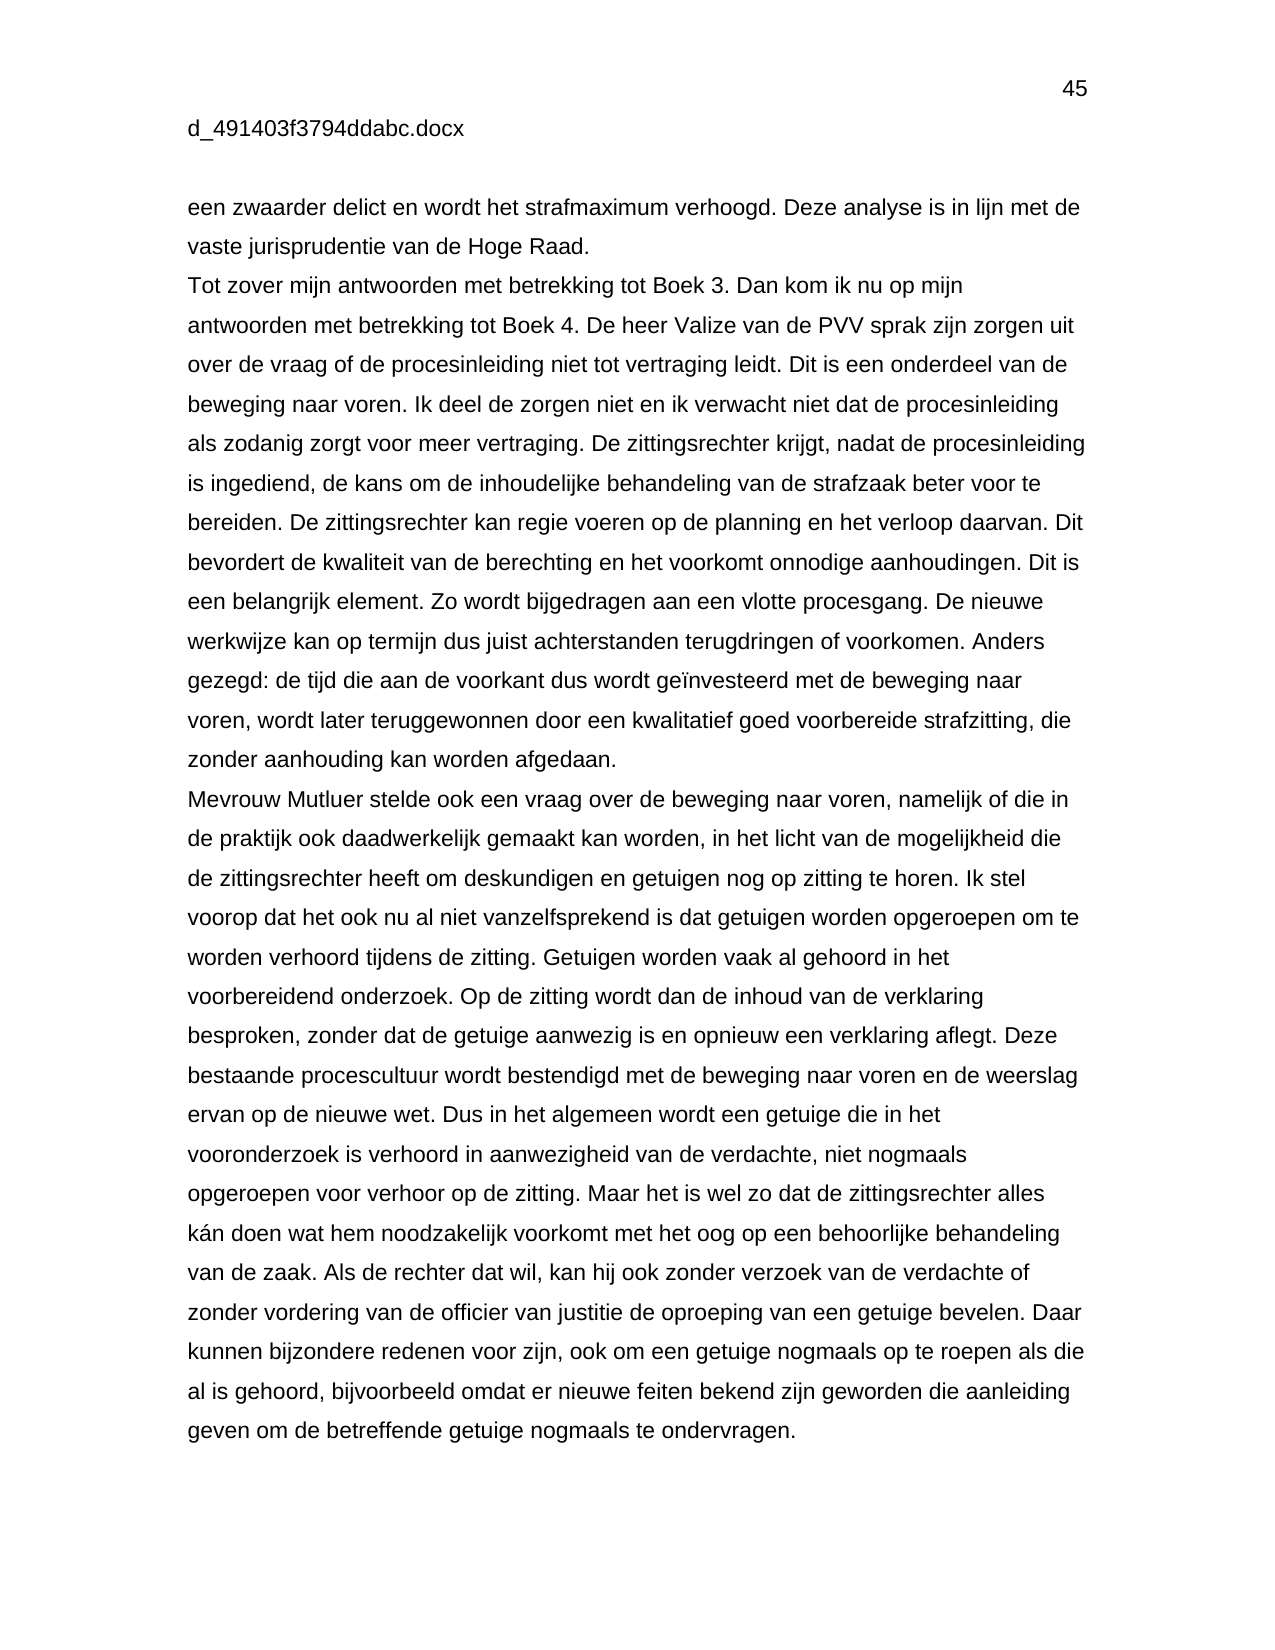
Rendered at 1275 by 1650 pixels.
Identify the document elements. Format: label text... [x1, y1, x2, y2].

text Tot zover mijn antwoorden met betrekking tot Boek 3. Dan kom ik nu op mijn antwoorden met betrekking tot Boek 4. De heer Valize van de PVV sprak zijn zorgen uit over de vraag of de procesinleiding niet tot vertraging leidt. Dit is een onderdeel van de beweging naar voren. Ik deel de zorgen niet en ik verwacht niet dat de procesinleiding als zodanig zorgt voor meer vertraging. De zittingsrechter krijgt, nadat de procesinleiding is ingediend, de kans om de inhoudelijke behandeling van de strafzaak beter voor te bereiden. De zittingsrechter kan regie voeren op de planning en het verloop daarvan. Dit bevordert de kwaliteit van de berechting en het voorkomt onnodige aanhoudingen. Dit is een belangrijk element. Zo wordt bijgedragen aan een vlotte procesgang. De nieuwe werkwijze kan op termijn dus juist achterstanden terugdringen of voorkomen. Anders gezegd: de tijd die aan de voorkant dus wordt geïnvesteerd met de beweging naar voren, wordt later teruggewonnen door een kwalitatief goed voorbereide strafzitting, die zonder aanhouding kan worden afgedaan. [187, 272, 1087, 772]
text Mevrouw Mutluer stelde ook een vraag over de beweging naar voren, namelijk of die in de praktijk ook daadwerkelijk gemaakt kan worden, in het licht van de mogelijkheid die de zittingsrechter heeft om deskundigen en getuigen nog op zitting te horen. Ik stel voorop dat het ook nu al niet vanzelfsprekend is dat getuigen worden opgeroepen om te worden verhoord tijdens de zitting. Getuigen worden vaak al gehoord in het voorbereidend onderzoek. Op de zitting wordt dan de inhoud van de verklaring besproken, zonder dat de getuige aanwezig is en opnieuw een verklaring aflegt. Deze bestaande procescultuur wordt bestendigd met de beweging naar voren en de weerslag ervan op de nieuwe wet. Dus in het algemeen wordt een getuige die in het vooronderzoek is verhoord in aanwezigheid van de verdachte, niet nogmaals opgeroepen voor verhoor op de zitting. Maar het is wel zo dat de zittingsrechter alles kán doen wat hem noodzakelijk voorkomt met het oog op een behoorlijke behandeling van de zaak. Als de rechter dat wil, kan hij ook zonder verzoek van de verdachte of zonder vordering van de officier van justitie de oproeping van een getuige bevelen. Daar kunnen bijzondere redenen voor zijn, ook om een getuige nogmaals op te roepen als die al is gehoord, bijvoorbeeld omdat er nieuwe feiten bekend zijn geworden die aanleiding geven om de betreffende getuige nogmaals te ondervragen. [187, 786, 1087, 1444]
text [187, 193, 1087, 259]
